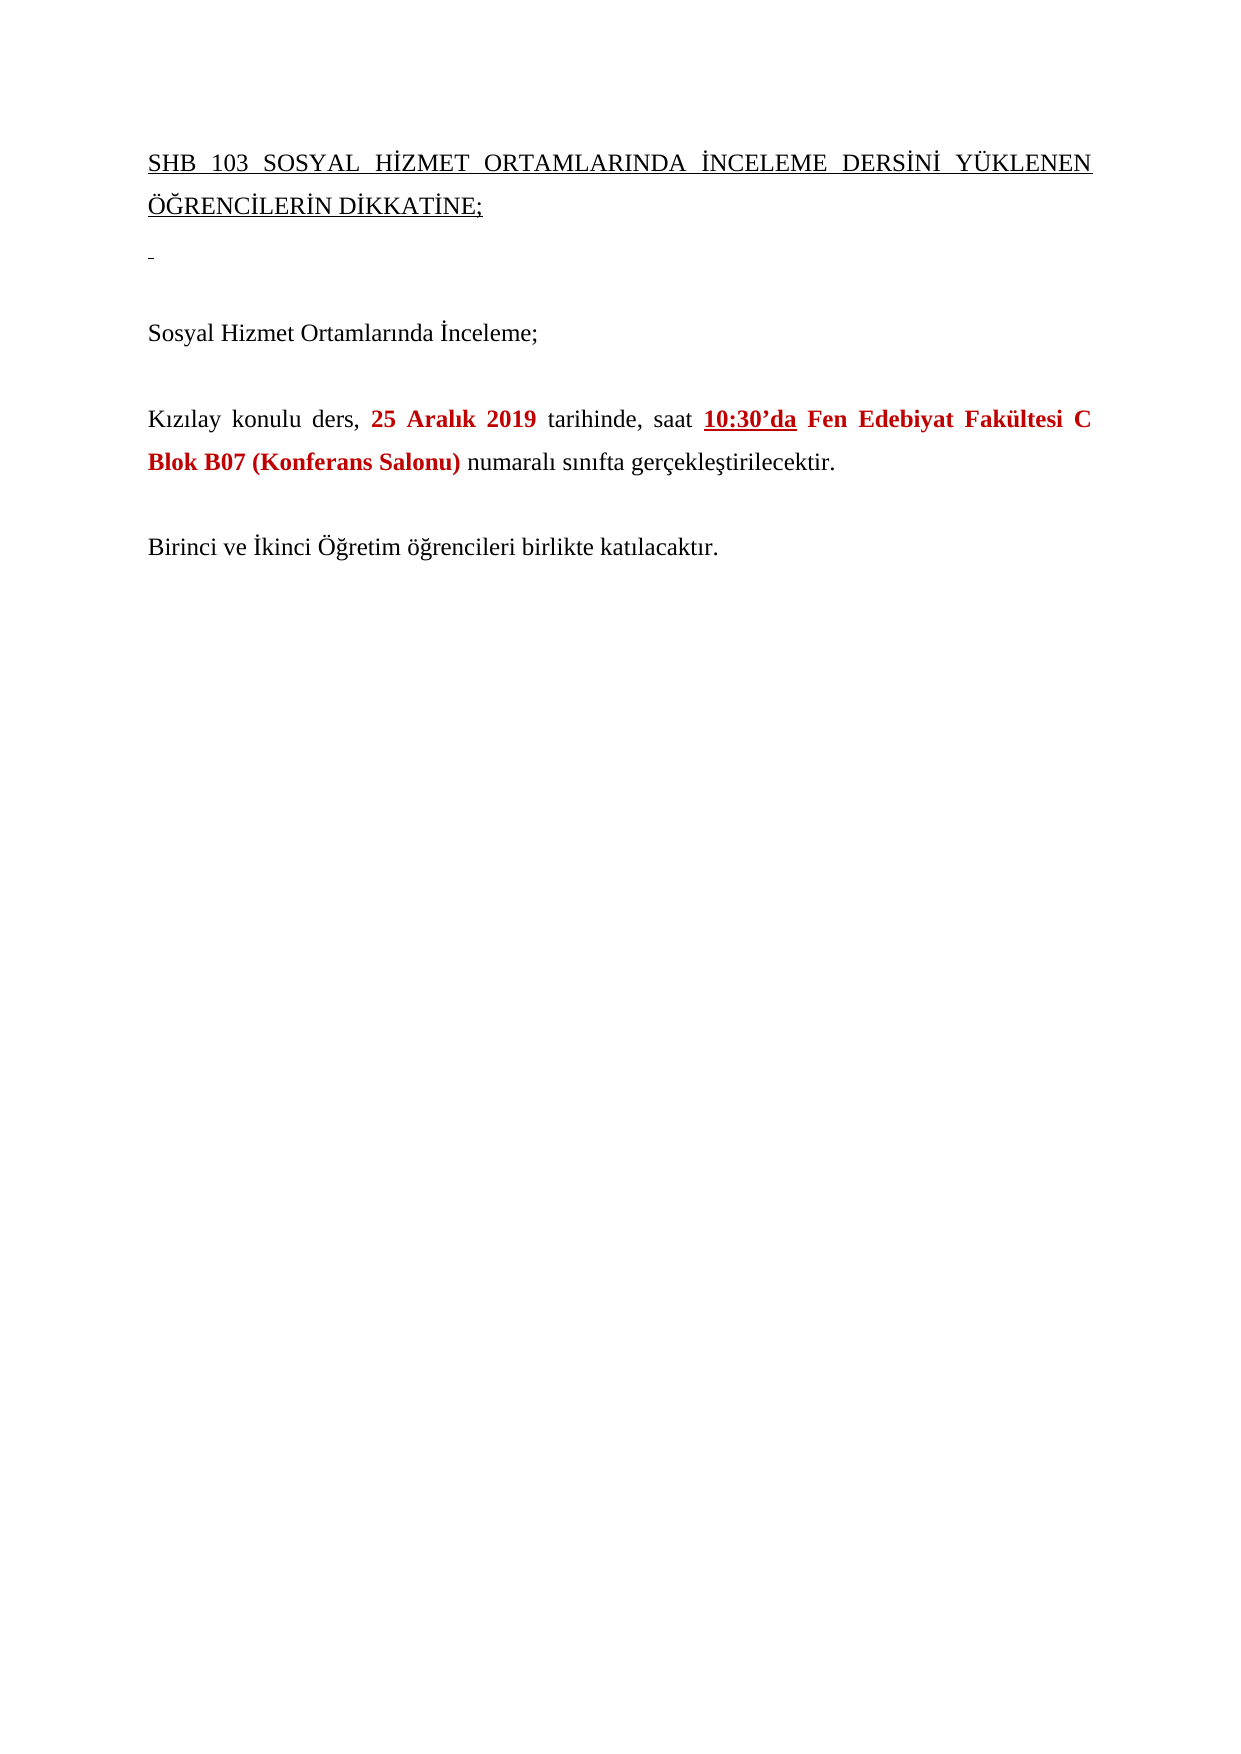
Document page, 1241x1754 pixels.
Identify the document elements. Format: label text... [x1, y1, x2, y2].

text Kızılay konulu ders, 25 Aralık 2019 tarihinde, saat 10:30’da Fen Edebiyat Fakültesi C Blok B07 (Konferans Salonu) numaralı sınıfta gerçekleştirilecektir. [148, 404, 1093, 476]
text Birinci ve İkinci Öğretim öğrencileri birlikte katılacaktır. [148, 532, 1093, 561]
text SHB 103 SOSYAL HİZMET ORTAMLARINDA İNCELEME DERSİNİ YÜKLENEN ÖĞRENCİLERİN DİKKATİNE; [148, 148, 1093, 173]
text Sosyal Hizmet Ortamlarında İnceleme; [148, 318, 1093, 347]
text SHB 103 SOSYAL HİZMET ORTAMLARINDA İNCELEME DERSİNİ YÜKLENEN ÖĞRENCİLERİN DİKKATİNE; [148, 174, 1093, 219]
